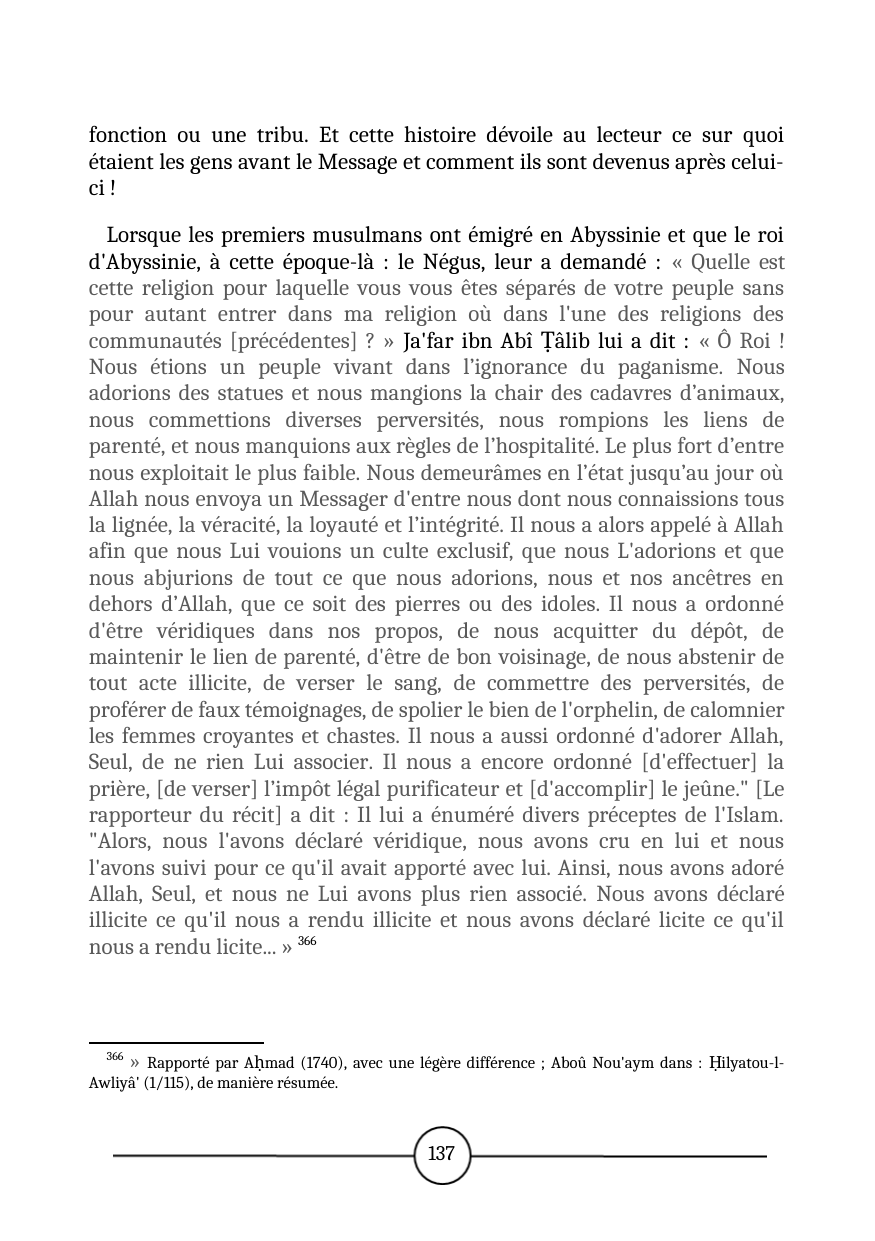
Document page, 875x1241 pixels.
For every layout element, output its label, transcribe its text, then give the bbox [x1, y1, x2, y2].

text Lorsque les premiers musulmans ont émigré en Abyssinie et que le roi d'Abyssinie, à cette époque-là : le Négus, leur a demandé : « Quelle est cette religion pour laquelle vous vous êtes séparés de votre peuple sans pour autant entrer dans ma religion où dans l'une des religions des communautés [précédentes] ? » Ja'far ibn Abî Ṭâlib lui a dit : « Ô Roi ! Nous étions un peuple vivant dans l’ignorance du paganisme. Nous adorions des statues et nous mangions la chair des cadavres d’animaux, nous commettions diverses perversités, nous rompions les liens de parenté, et nous manquions aux règles de l’hospitalité. Le plus fort d’entre nous exploitait le plus faible. Nous demeurâmes en l’état jusqu’au jour où Allah nous envoya un Messager d'entre nous dont nous connaissions tous la lignée, la véracité, la loyauté et l’intégrité. Il nous a alors appelé à Allah afin que nous Lui vouions un culte exclusif, que nous L'adorions et que nous abjurions de tout ce que nous adorions, nous et nos ancêtres en dehors d’Allah, que ce soit des pierres ou des idoles. Il nous a ordonné d'être véridiques dans nos propos, de nous acquitter du dépôt, de maintenir le lien de parenté, d'être de bon voisinage, de nous abstenir de tout acte illicite, de verser le sang, de commettre des perversités, de proférer de faux témoignages, de spolier le bien de l'orphelin, de calomnier les femmes croyantes et chastes. Il nous a aussi ordonné d'adorer Allah, Seul, de ne rien Lui associer. Il nous a encore ordonné [d'effectuer] la prière, [de verser] l’impôt légal purificateur et [d'accomplir] le jeûne." [Le rapporteur du récit] a dit : Il lui a énuméré divers préceptes de l'Islam. "Alors, nous l'avons déclaré véridique, nous avons cru en lui et nous l'avons suivi pour ce qu'il avait apporté avec lui. Ainsi, nous avons adoré Allah, Seul, et nous ne Lui avons plus rien associé. Nous avons déclaré illicite ce qu'il nous a rendu illicite et nous avons déclaré licite ce qu'il nous a rendu licite... » [89, 222, 785, 960]
picture [112, 1126, 768, 1185]
